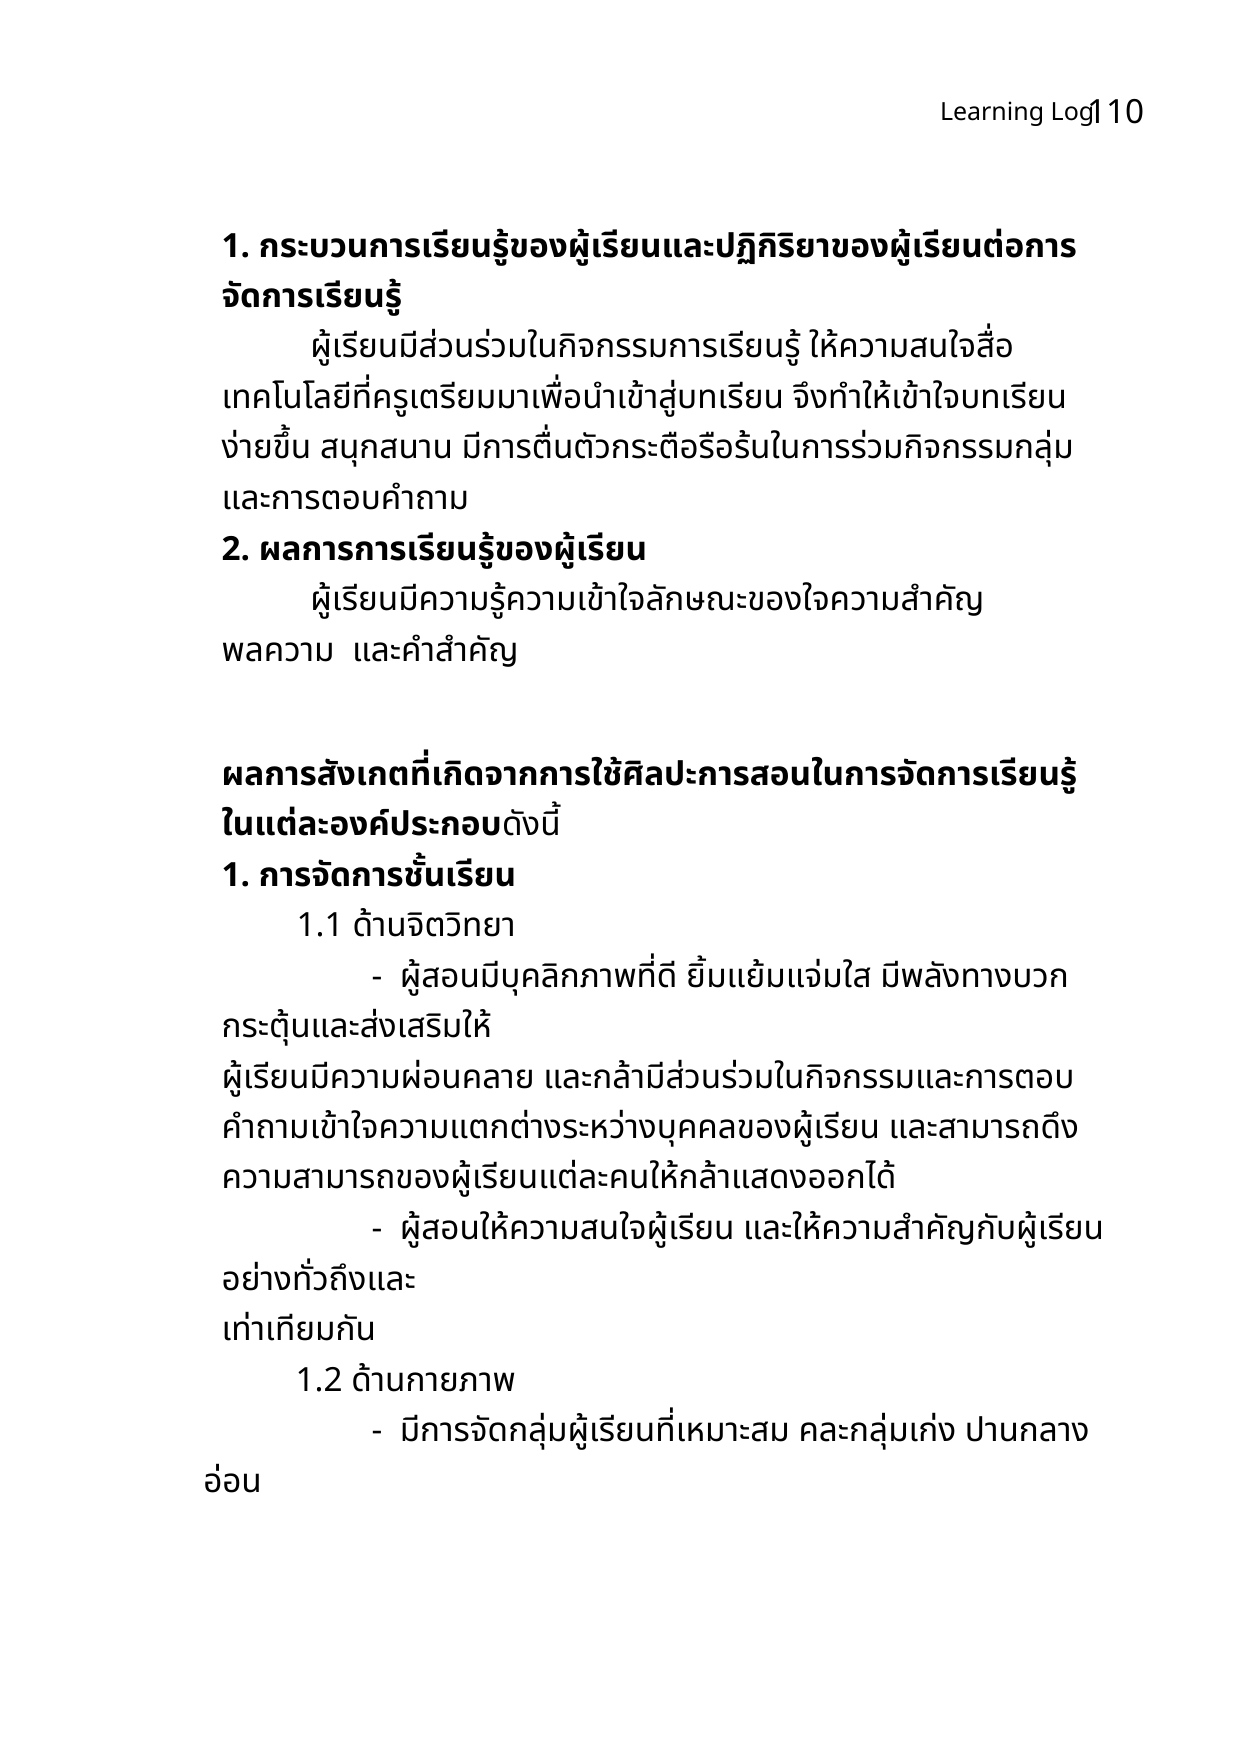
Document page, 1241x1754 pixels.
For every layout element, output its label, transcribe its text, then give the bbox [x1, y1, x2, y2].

text - มีการจัดกลุ่มผู้เรียนที่เหมาะสม คละกลุ่มเก่ง ปานกลาง อ่อน [203, 1406, 1116, 1507]
text 2. ผลการการเรียนรู้ของผู้เรียน [203, 524, 1116, 575]
text 1.2 ด้านกายภาพ [203, 1356, 1116, 1406]
text - ผู้สอนให้ความสนใจผู้เรียน และให้ความสำคัญกับผู้เรียนอย่างทั่วถึงและ [221, 1204, 1116, 1305]
text ผู้เรียนมีความรู้ความเข้าใจลักษณะของใจความสำคัญ พลความ และคำสำคัญ [221, 575, 1090, 676]
text 1. การจัดการชั้นเรียน [221, 850, 1101, 901]
text ผลการสังเกตที่เกิดจากการใช้ศิลปะการสอนในการจัดการเรียนรู้ในแต่ละองค์ประกอบดังนี้ [221, 749, 1101, 850]
text 1. กระบวนการเรียนรู้ของผู้เรียนและปฏิกิริยาของผู้เรียนต่อการจัดการเรียนรู้ [221, 221, 1090, 322]
text 1.1 ด้านจิตวิทยา [203, 901, 1116, 952]
text ผู้เรียนมีส่วนร่วมในกิจกรรมการเรียนรู้ ให้ความสนใจสื่อเทคโนโลยีที่ครูเตรียมมาเพื่อนำเข้าสู่บทเรียน จึงทำให้เข้าใจบทเรียนง่ายขึ้น สนุกสนาน มีการตื่นตัวกระตือรือร้นในการร่วมกิจกรรมกลุ่ม และการตอบคำถาม [221, 322, 1090, 524]
text เท่าเทียมกัน [221, 1305, 1116, 1356]
text ผู้เรียนมีความผ่อนคลาย และกล้ามีส่วนร่วมในกิจกรรมและการตอบคำถามเข้าใจความแตกต่างระหว่างบุคคลของผู้เรียน และสามารถดึงความสามารถของผู้เรียนแต่ละคนให้กล้าแสดงออกได้ [221, 1053, 1116, 1204]
text - ผู้สอนมีบุคลิกภาพที่ดี ยิ้มแย้มแจ่มใส มีพลังทางบวก กระตุ้นและส่งเสริมให้ [221, 952, 1116, 1053]
